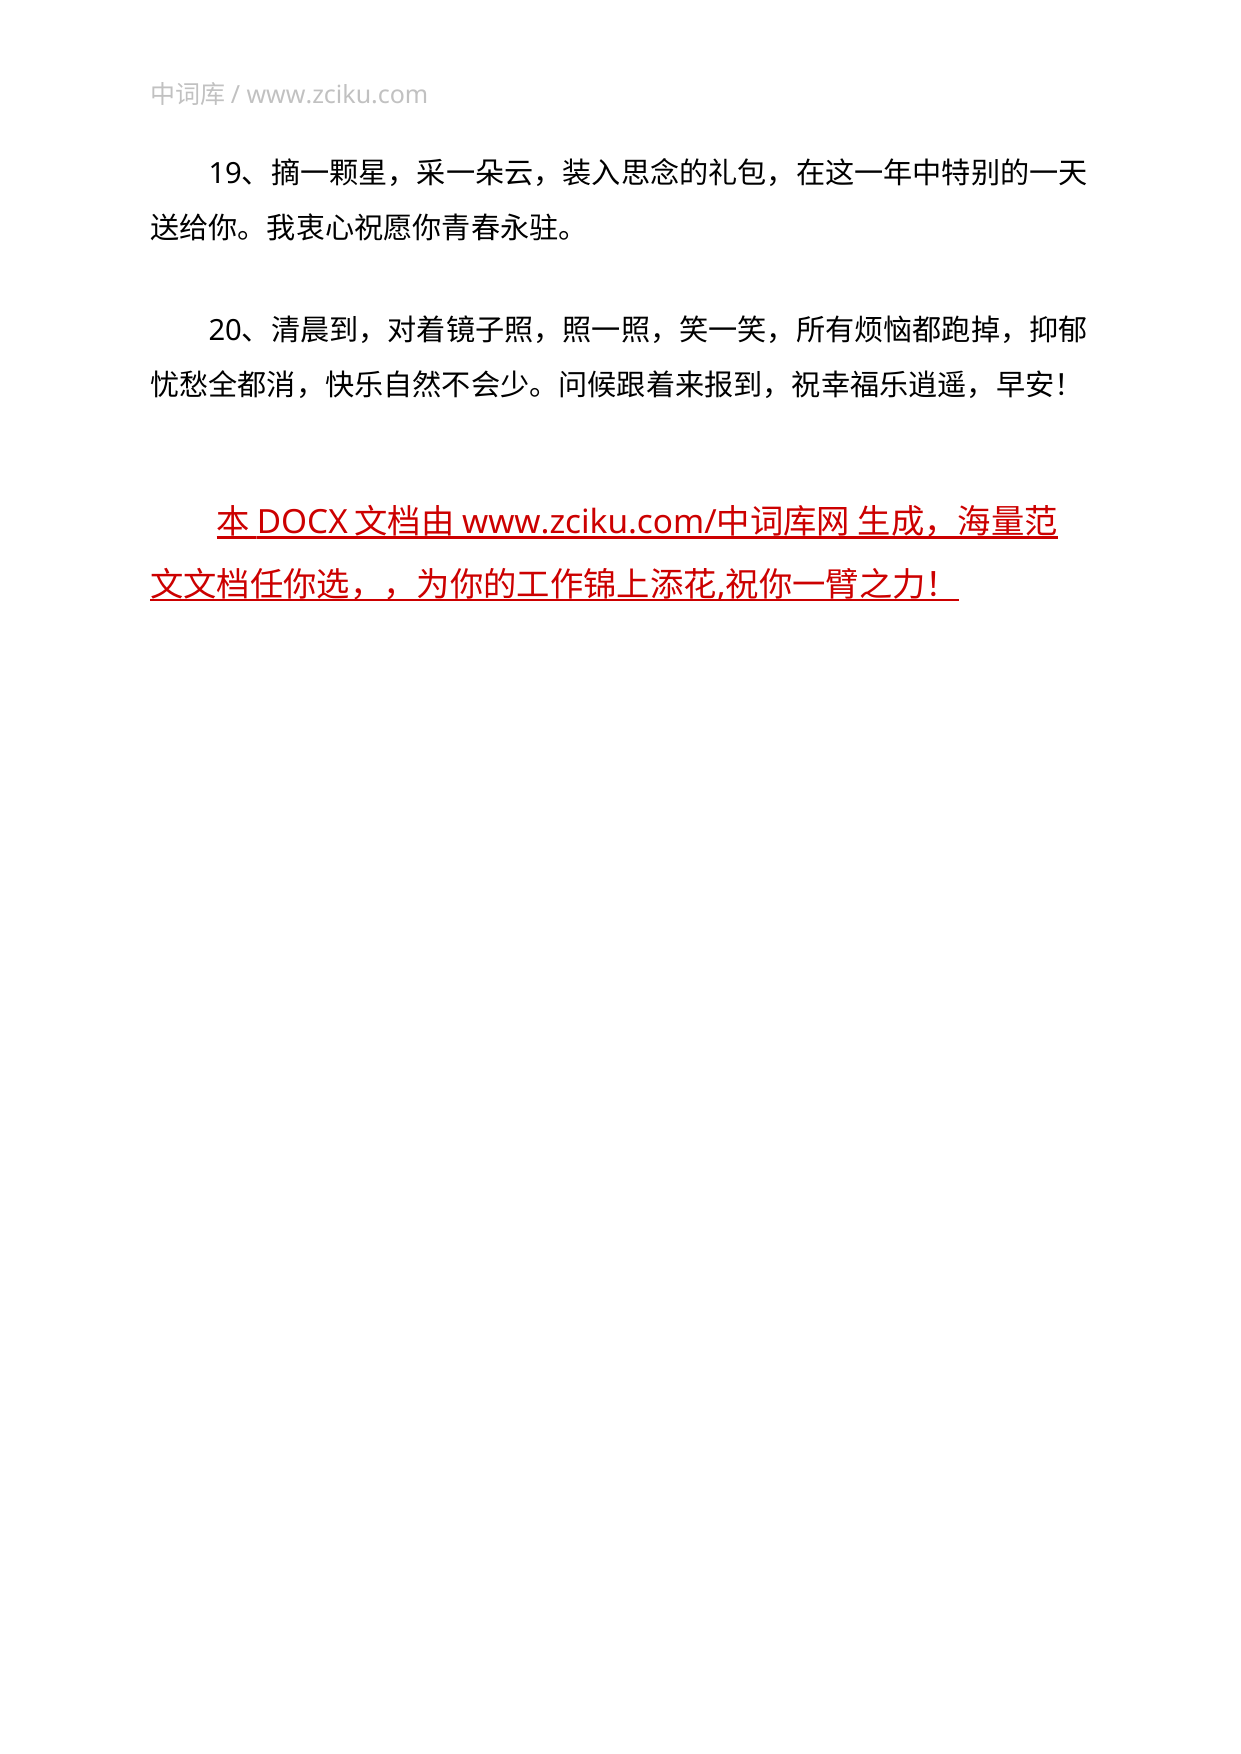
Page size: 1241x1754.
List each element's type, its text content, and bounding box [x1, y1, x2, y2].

text 19、摘一颗星，采一朵云，装入思念的礼包，在这一年中特别的一天送给你。我衷心祝愿你青春永驻。 [150, 150, 1090, 247]
text 20、清晨到，对着镜子照，照一照，笑一笑，所有烦恼都跑掉，抑郁忧愁全都消，快乐自然不会少。问候跟着来报到，祝幸福乐逍遥，早安！ [150, 307, 1090, 404]
text 本DOCX文档由 www.zciku.com/中词库网 生成，海量范文文档任你选，，为你的工作锦上添花,祝你一臂之力！ [150, 495, 1090, 606]
